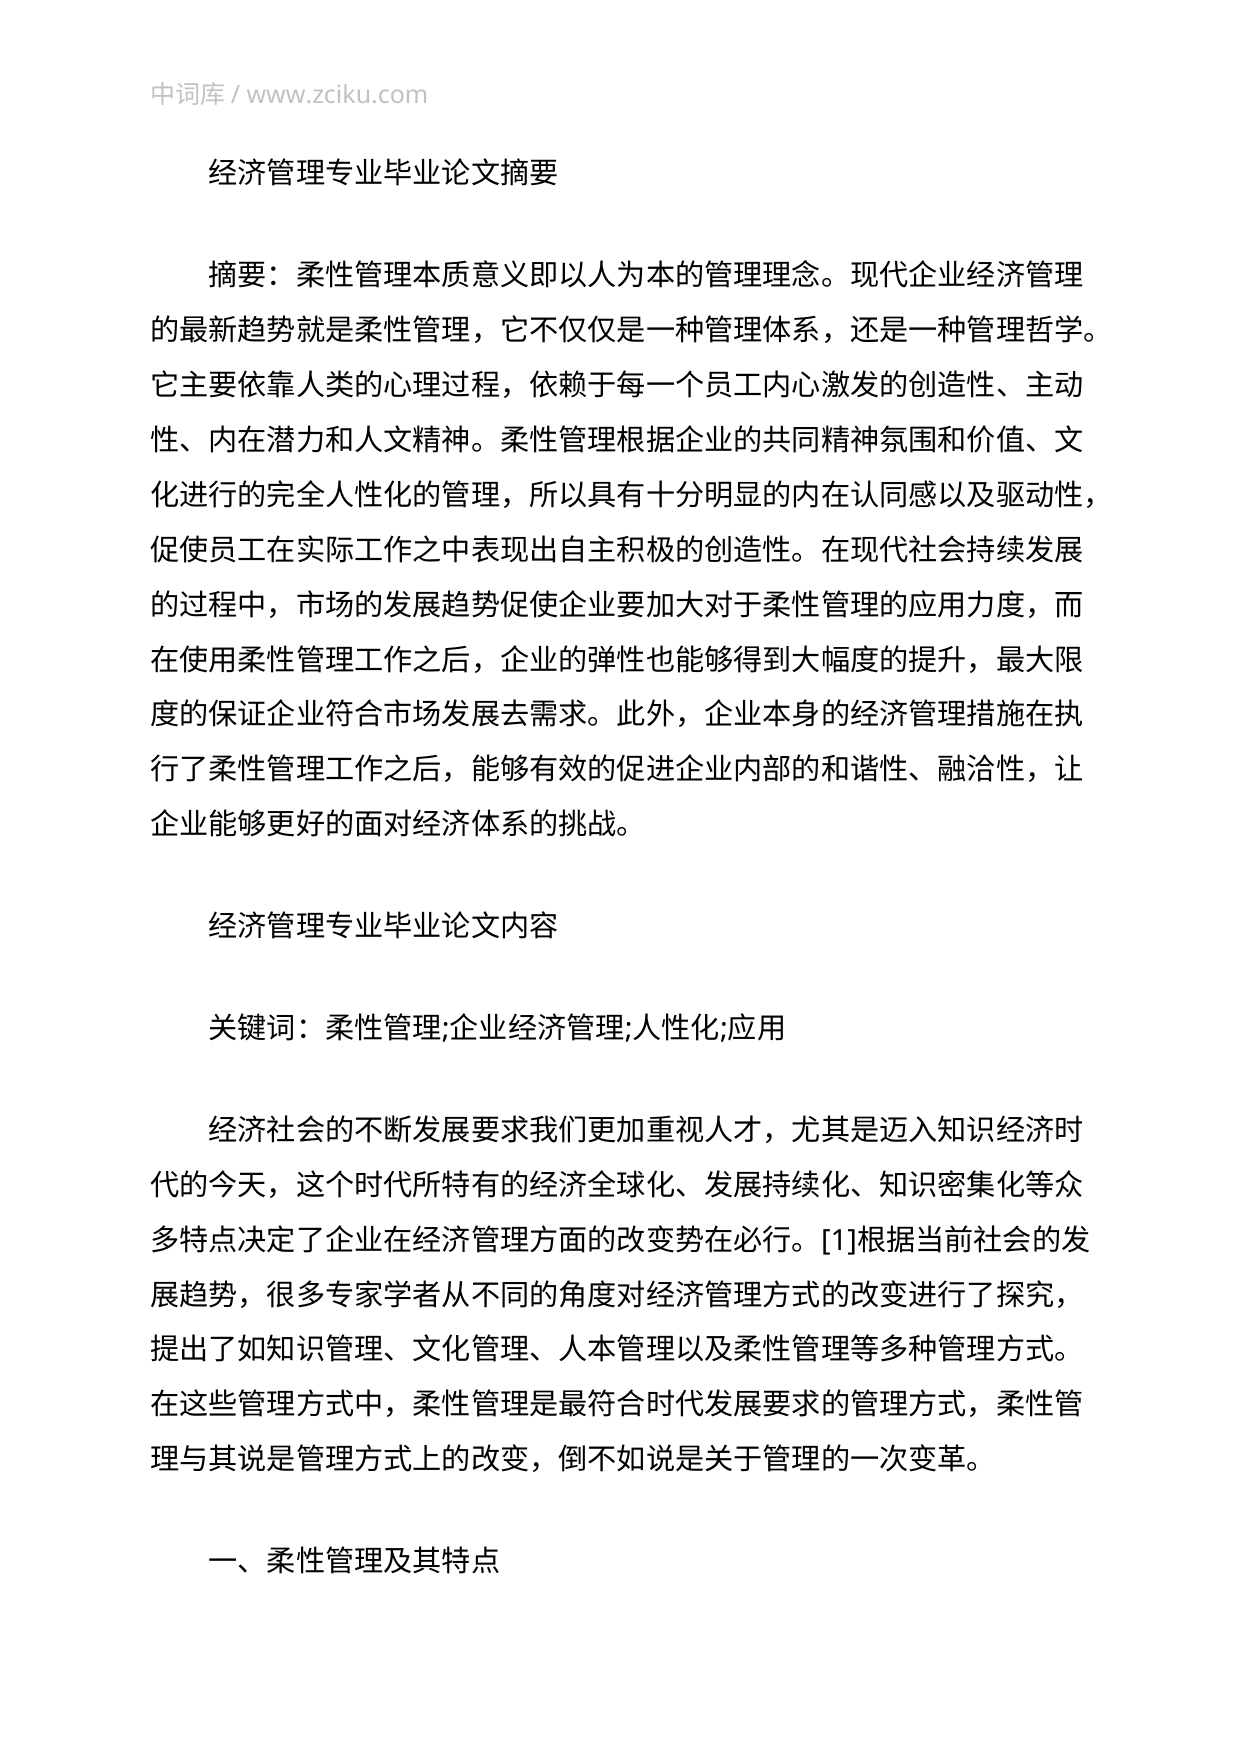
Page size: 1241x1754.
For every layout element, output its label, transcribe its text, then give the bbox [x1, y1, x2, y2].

text 经济社会的不断发展要求我们更加重视人才，尤其是迈入知识经济时代的今天，这个时代所特有的经济全球化、发展持续化、知识密集化等众多特点决定了企业在经济管理方面的改变势在必行。[1]根据当前社会的发展趋势，很多专家学者从不同的角度对经济管理方式的改变进行了探究，提出了如知识管理、文化管理、人本管理以及柔性管理等多种管理方式。在这些管理方式中，柔性管理是最符合时代发展要求的管理方式，柔性管理与其说是管理方式上的改变，倒不如说是关于管理的一次变革。 [150, 1106, 1090, 1478]
text 一、柔性管理及其特点 [150, 1537, 1090, 1580]
text 摘要：柔性管理本质意义即以人为本的管理理念。现代企业经济管理的最新趋势就是柔性管理，它不仅仅是一种管理体系，还是一种管理哲学。它主要依靠人类的心理过程，依赖于每一个员工内心激发的创造性、主动性、内在潜力和人文精神。柔性管理根据企业的共同精神氛围和价值、文化进行的完全人性化的管理，所以具有十分明显的内在认同感以及驱动性，促使员工在实际工作之中表现出自主积极的创造性。在现代社会持续发展的过程中，市场的发展趋势促使企业要加大对于柔性管理的应用力度，而在使用柔性管理工作之后，企业的弹性也能够得到大幅度的提升，最大限度的保证企业符合市场发展去需求。此外，企业本身的经济管理措施在执行了柔性管理工作之后，能够有效的促进企业内部的和谐性、融洽性，让企业能够更好的面对经济体系的挑战。 [150, 252, 1090, 843]
text 经济管理专业毕业论文内容 [150, 902, 1090, 945]
text 关键词：柔性管理;企业经济管理;人性化;应用 [150, 1004, 1090, 1047]
text 经济管理专业毕业论文摘要 [150, 150, 1090, 192]
